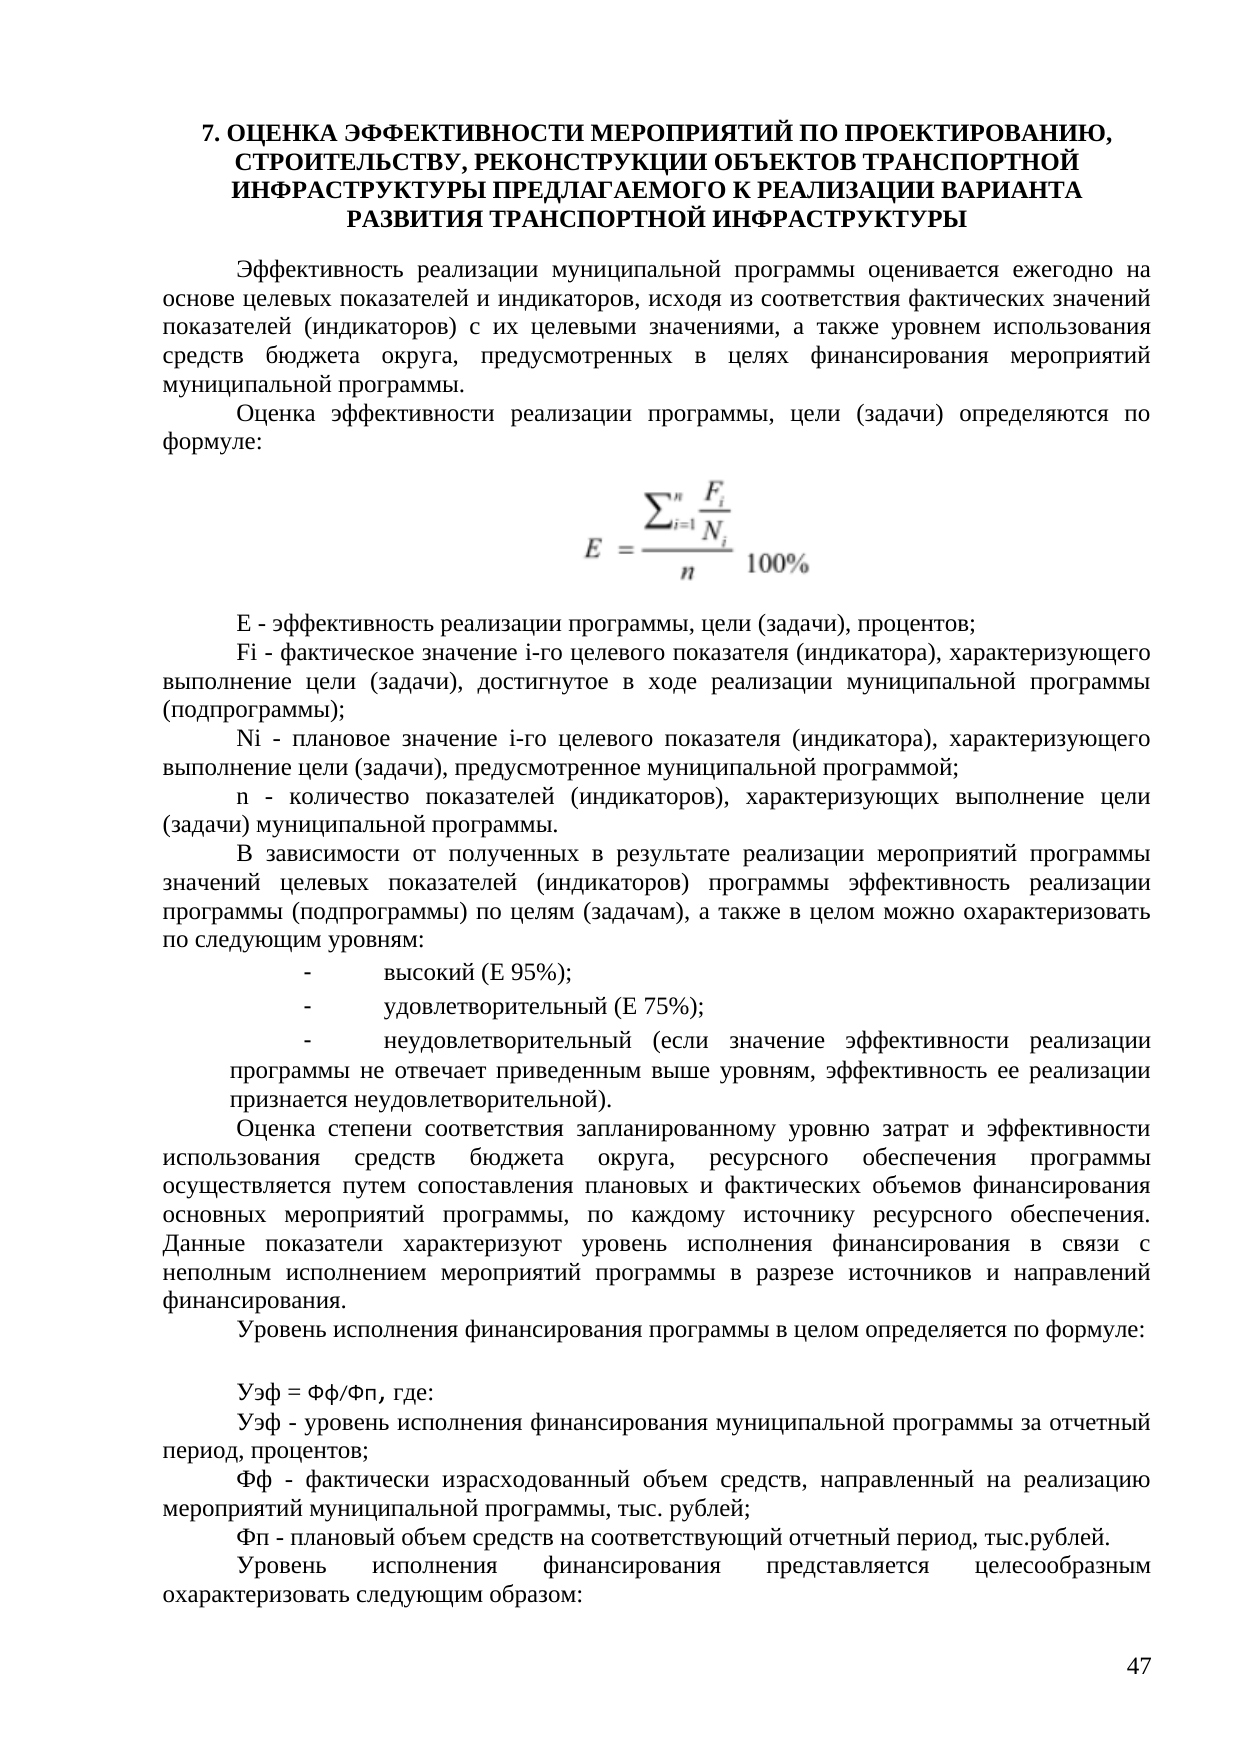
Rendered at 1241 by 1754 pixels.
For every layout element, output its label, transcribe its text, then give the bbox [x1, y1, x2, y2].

text Уровень исполнения финансирования программы в целом определяется по формуле: [162, 1314, 1152, 1343]
subtitle 7. ОЦЕНКА ЭФФЕКТИВНОСТИ МЕРОПРИЯТИЙ ПО ПРОЕКТИРОВАНИЮ, СТРОИТЕЛЬСТВУ, РЕКОНСТРУКЦИИ ОБЪЕКТОВ ТРАНСПОРТНОЙ ИНФРАСТРУКТУРЫ ПРЕДЛАГАЕМОГО К РЕАЛИЗАЦИИ ВАРИАНТА РАЗВИТИЯ ТРАНСПОРТНОЙ ИНФРАСТРУКТУРЫ [162, 118, 1152, 233]
text Уэф - уровень исполнения финансирования муниципальной программы за отчетный период, процентов; [162, 1407, 1152, 1464]
text Оценка эффективности реализации программы, цели (задачи) определяются по формуле: [162, 398, 1152, 455]
text Fi - фактическое значение i-го целевого показателя (индикатора), характеризующего выполнение цели (задачи), достигнутое в ходе реализации муниципальной программы (подпрограммы); [162, 637, 1152, 723]
text Эффективность реализации муниципальной программы оценивается ежегодно на основе целевых показателей и индикаторов, исходя из соответствия фактических значений показателей (индикаторов) с их целевыми значениями, а также уровнем использования средств бюджета округа, предусмотренных в целях финансирования мероприятий муниципальной программы. [162, 254, 1152, 398]
text Уэф = Фф/Фп, где: [162, 1372, 1152, 1407]
text E - эффективность реализации программы, цели (задачи), процентов; [162, 608, 1152, 637]
text Фп - плановый объем средств на соответствующий отчетный период, тыс.рублей. [162, 1522, 1152, 1551]
picture [555, 455, 833, 609]
text Оценка степени соответствия запланированному уровню затрат и эффективности использования средств бюджета округа, ресурсного обеспечения программы осуществляется путем сопоставления плановых и фактических объемов финансирования основных мероприятий программы, по каждому источнику ресурсного обеспечения. Данные показатели характеризуют уровень исполнения финансирования в связи с неполным исполнением мероприятий программы в разрезе источников и направлений финансирования. [162, 1113, 1152, 1314]
text неудовлетворительный (если значение эффективности реализации программы не отвечает приведенным выше уровням, эффективность ее реализации признается неудовлетворительной). [229, 1021, 1152, 1113]
text Фф - фактически израсходованный объем средств, направленный на реализацию мероприятий муниципальной программы, тыс. рублей; [162, 1464, 1152, 1522]
text В зависимости от полученных в результате реализации мероприятий программы значений целевых показателей (индикаторов) программы эффективность реализации программы (подпрограммы) по целям (задачам), а также в целом можно охарактеризовать по следующим уровням: [162, 838, 1152, 953]
text удовлетворительный (E 75%); [229, 987, 1152, 1021]
text Ni - плановое значение i-го целевого показателя (индикатора), характеризующего выполнение цели (задачи), предусмотренное муниципальной программой; [162, 723, 1152, 781]
text Уровень исполнения финансирования представляется целесообразным охарактеризовать следующим образом: [162, 1551, 1152, 1608]
text высокий (E 95%); [229, 953, 1152, 987]
text n - количество показателей (индикаторов), характеризующих выполнение цели (задачи) муниципальной программы. [162, 781, 1152, 838]
